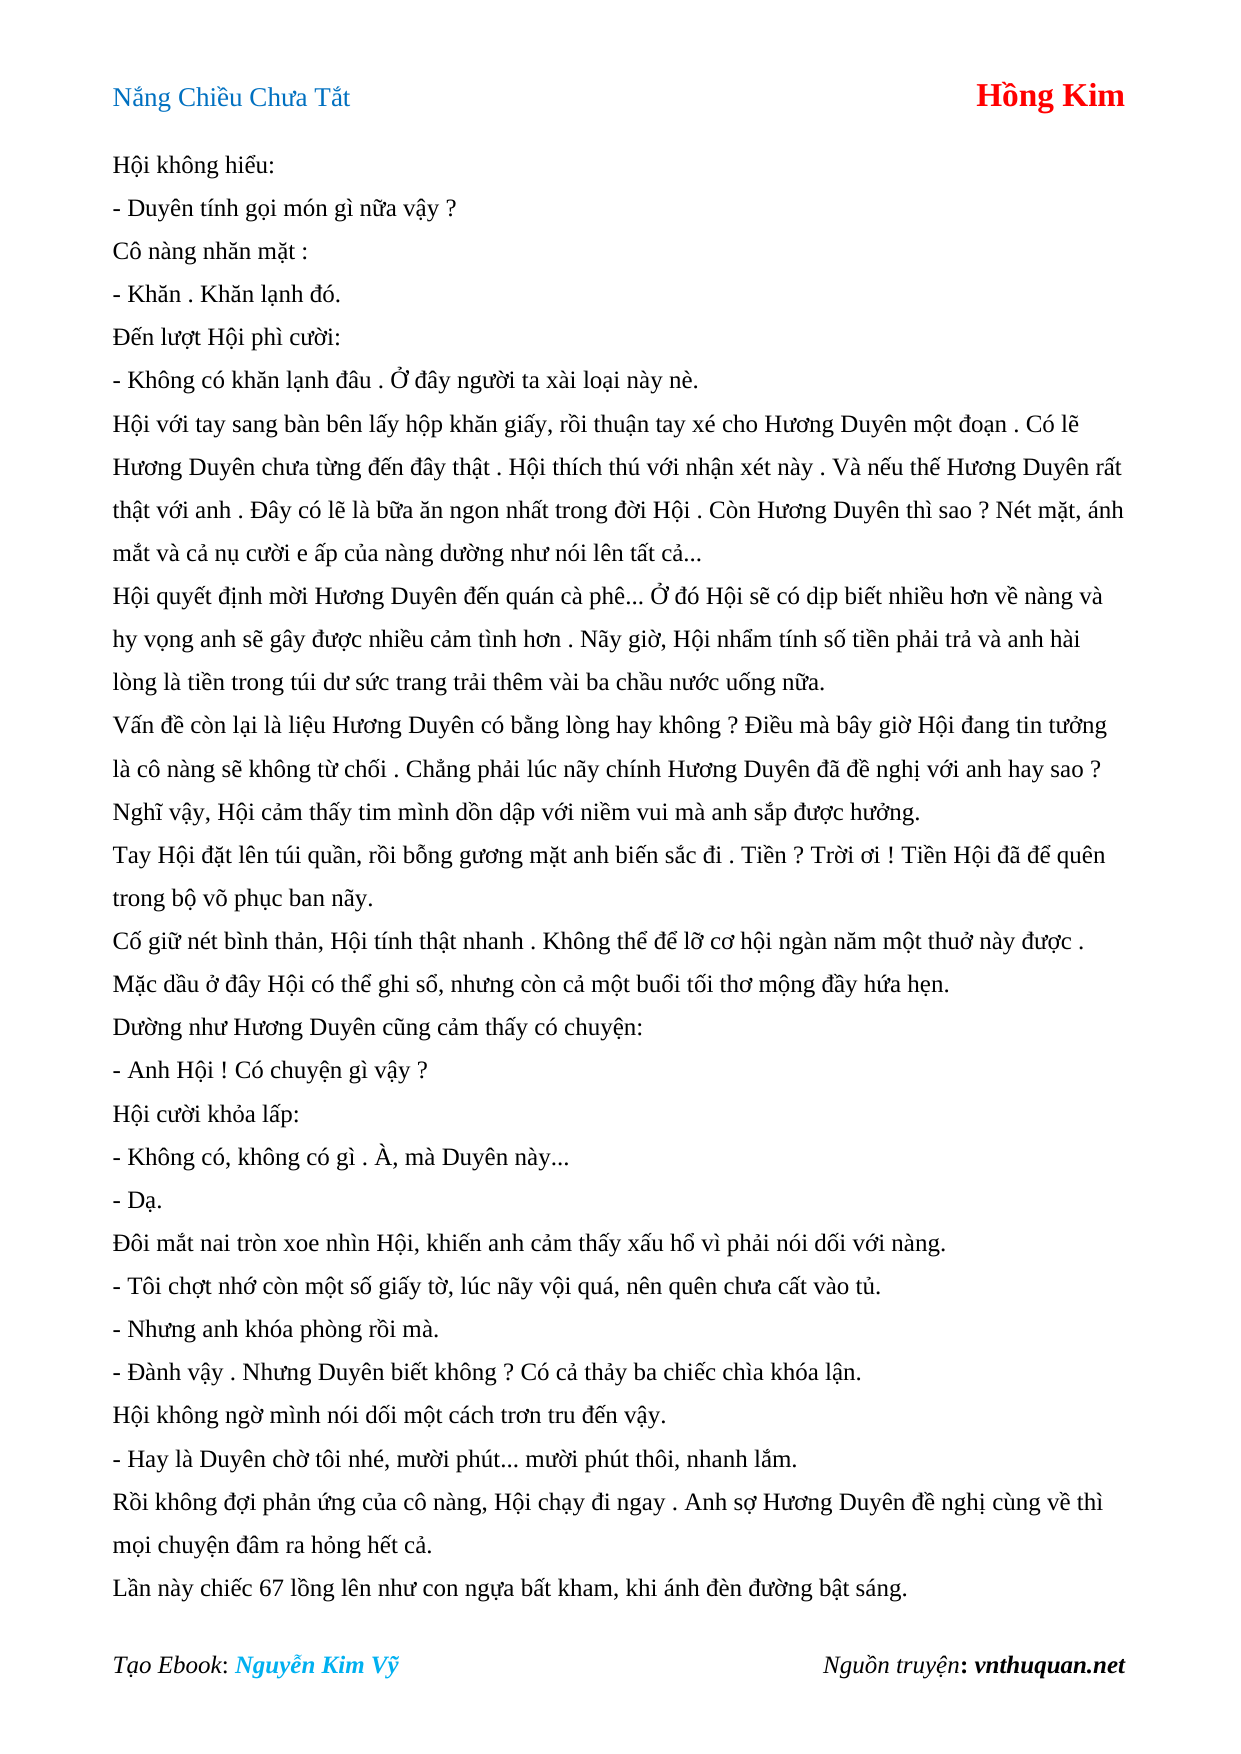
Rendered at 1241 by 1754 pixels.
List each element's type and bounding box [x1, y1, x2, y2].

text [112, 150, 1128, 1602]
